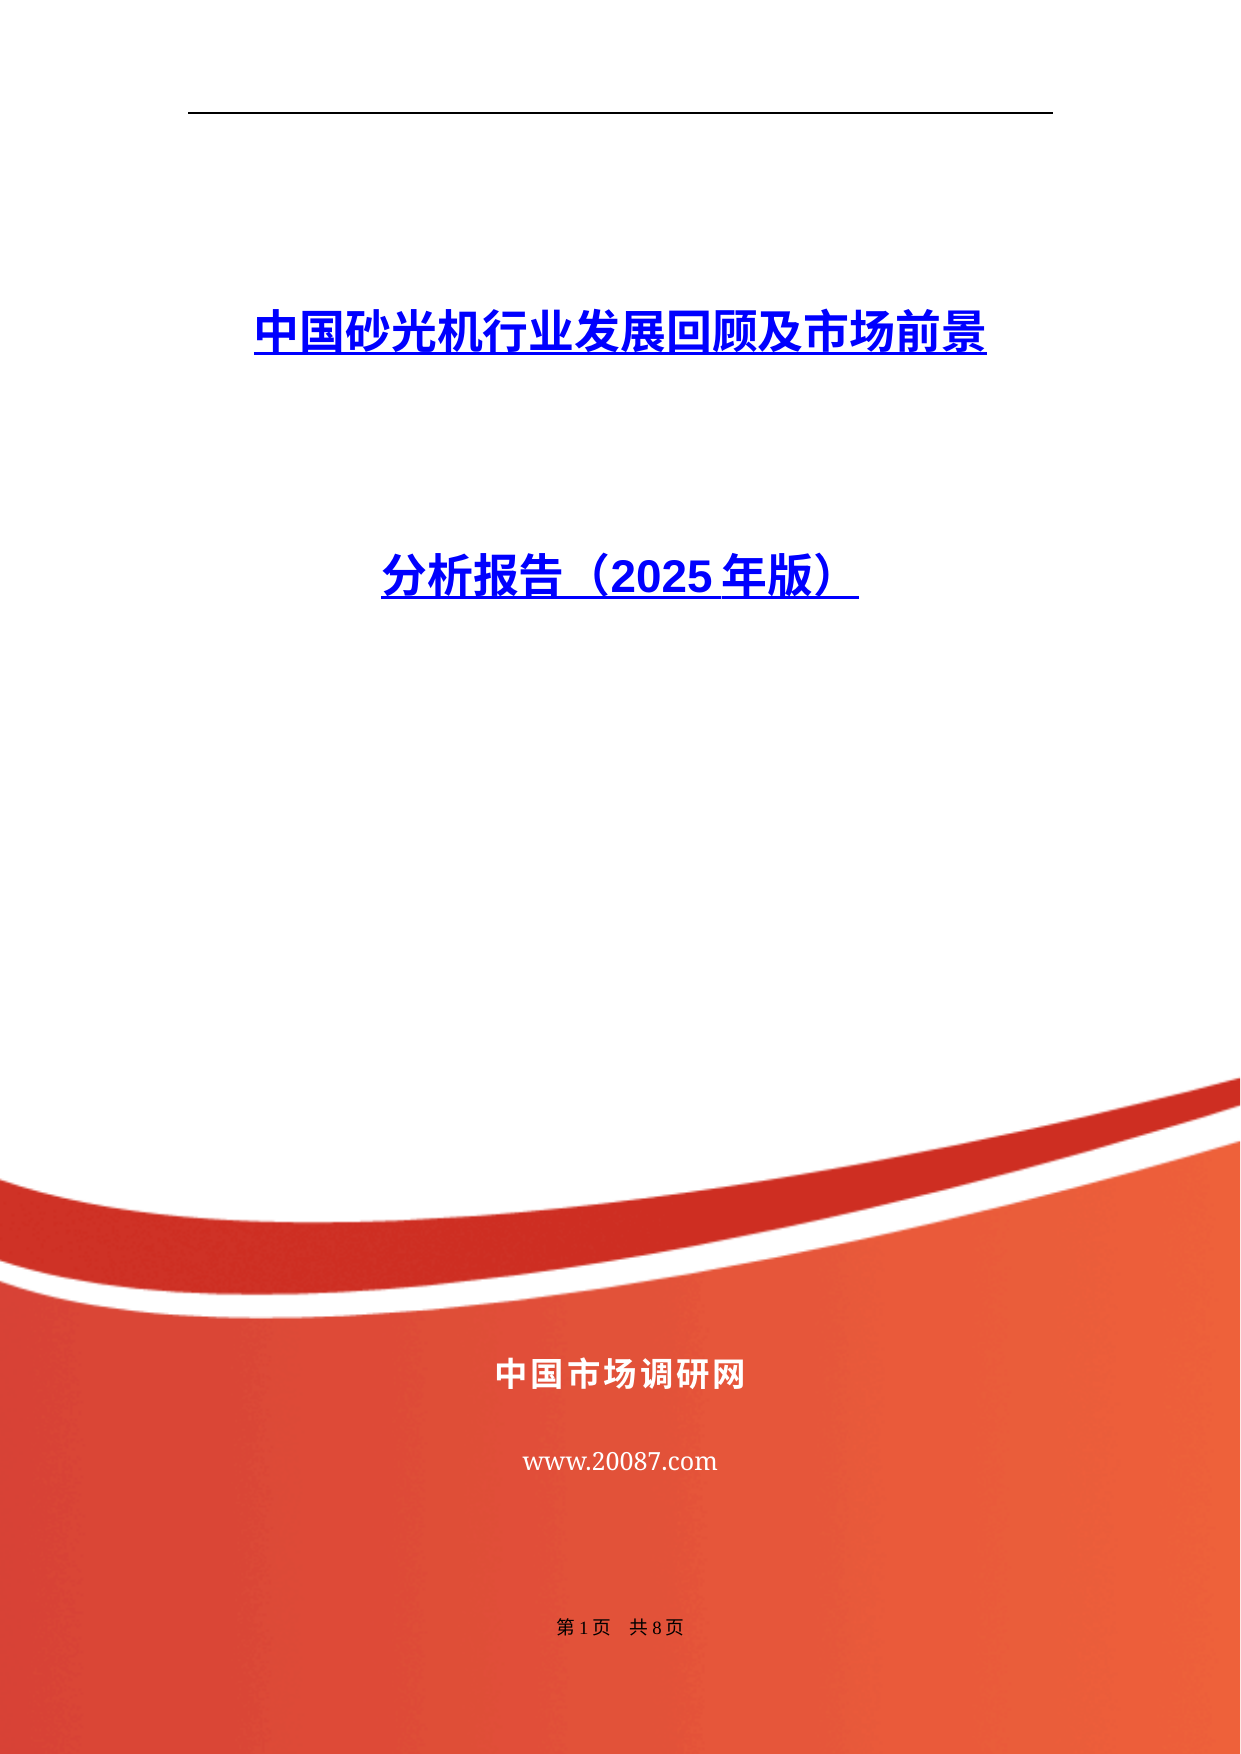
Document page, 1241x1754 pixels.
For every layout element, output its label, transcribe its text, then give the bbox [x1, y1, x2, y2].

text www.20087.com [187, 1428, 1053, 1493]
subtitle 中国市场调研网 [187, 1339, 1053, 1404]
picture [0, 1006, 1241, 1754]
table_header 中国砂光机行业发展回顾及市场前景分析报告（2025年版） [188, 207, 1053, 773]
